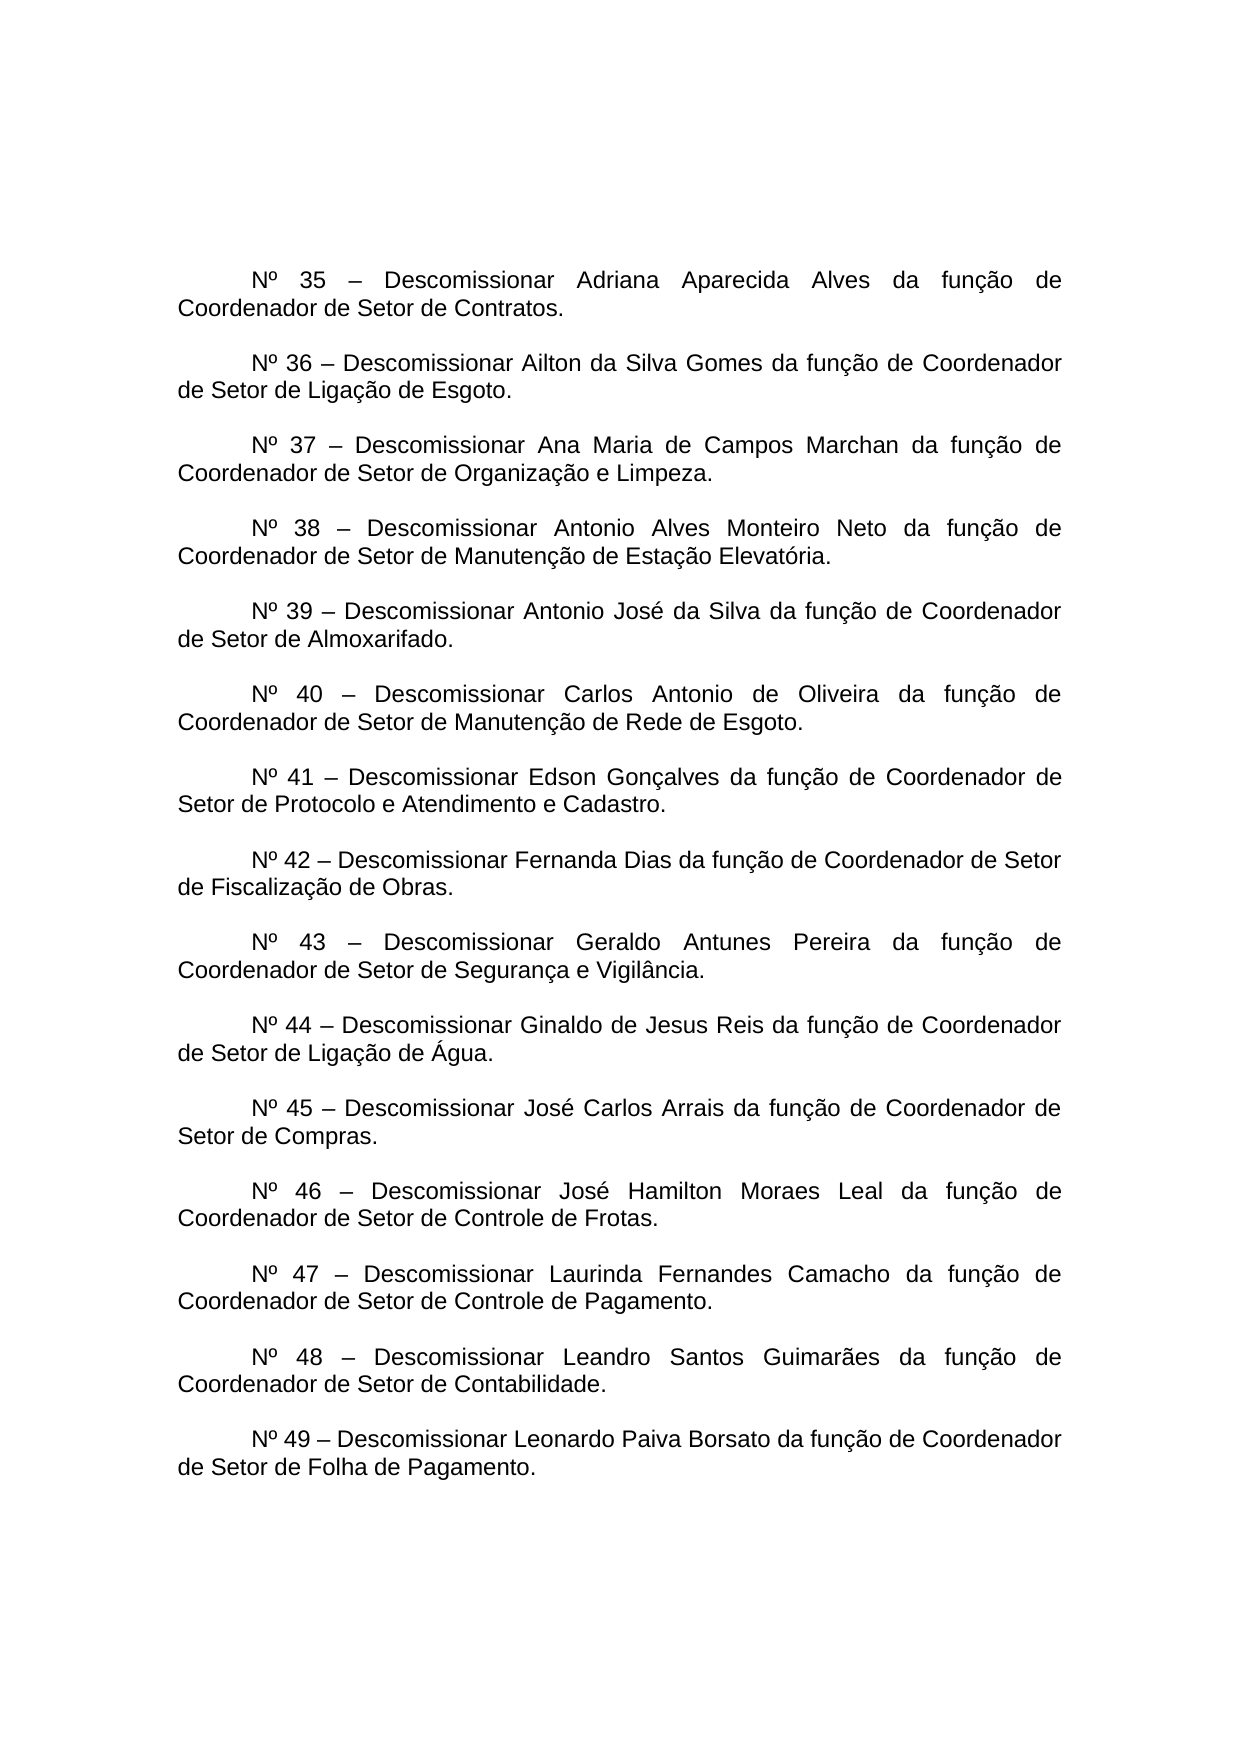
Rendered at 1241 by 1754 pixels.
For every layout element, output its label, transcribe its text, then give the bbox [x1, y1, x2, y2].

text Nº 40 – Descomissionar Carlos Antonio de Oliveira da função de Coordenador de Setor de Manutenção de Rede de Esgoto. [177, 680, 1063, 735]
text Nº 38 – Descomissionar Antonio Alves Monteiro Neto da função de Coordenador de Setor de Manutenção de Estação Elevatória. [177, 514, 1063, 569]
text Nº 39 – Descomissionar Antonio José da Silva da função de Coordenador de Setor de Almoxarifado. [177, 597, 1063, 652]
text Nº 49 – Descomissionar Leonardo Paiva Borsato da função de Coordenador de Setor de Folha de Pagamento. [177, 1425, 1063, 1480]
text Nº 47 – Descomissionar Laurinda Fernandes Camacho da função de Coordenador de Setor de Controle de Pagamento. [177, 1259, 1063, 1315]
text Nº 43 – Descomissionar Geraldo Antunes Pereira da função de Coordenador de Setor de Segurança e Vigilância. [177, 928, 1063, 983]
text Nº 35 – Descomissionar Adriana Aparecida Alves da função de Coordenador de Setor de Contratos. [177, 266, 1063, 321]
text Nº 48 – Descomissionar Leandro Santos Guimarães da função de Coordenador de Setor de Contabilidade. [177, 1342, 1063, 1398]
text Nº 37 – Descomissionar Ana Maria de Campos Marchan da função de Coordenador de Setor de Organização e Limpeza. [177, 431, 1063, 487]
text Nº 42 – Descomissionar Fernanda Dias da função de Coordenador de Setor de Fiscalização de Obras. [177, 846, 1063, 901]
text Nº 41 – Descomissionar Edson Gonçalves da função de Coordenador de Setor de Protocolo e Atendimento e Cadastro. [177, 763, 1063, 818]
text Nº 45 – Descomissionar José Carlos Arrais da função de Coordenador de Setor de Compras. [177, 1094, 1063, 1149]
text Nº 36 – Descomissionar Ailton da Silva Gomes da função de Coordenador de Setor de Ligação de Esgoto. [177, 349, 1063, 404]
text Nº 46 – Descomissionar José Hamilton Moraes Leal da função de Coordenador de Setor de Controle de Frotas. [177, 1177, 1063, 1232]
text Nº 44 – Descomissionar Ginaldo de Jesus Reis da função de Coordenador de Setor de Ligação de Água. [177, 1011, 1063, 1066]
